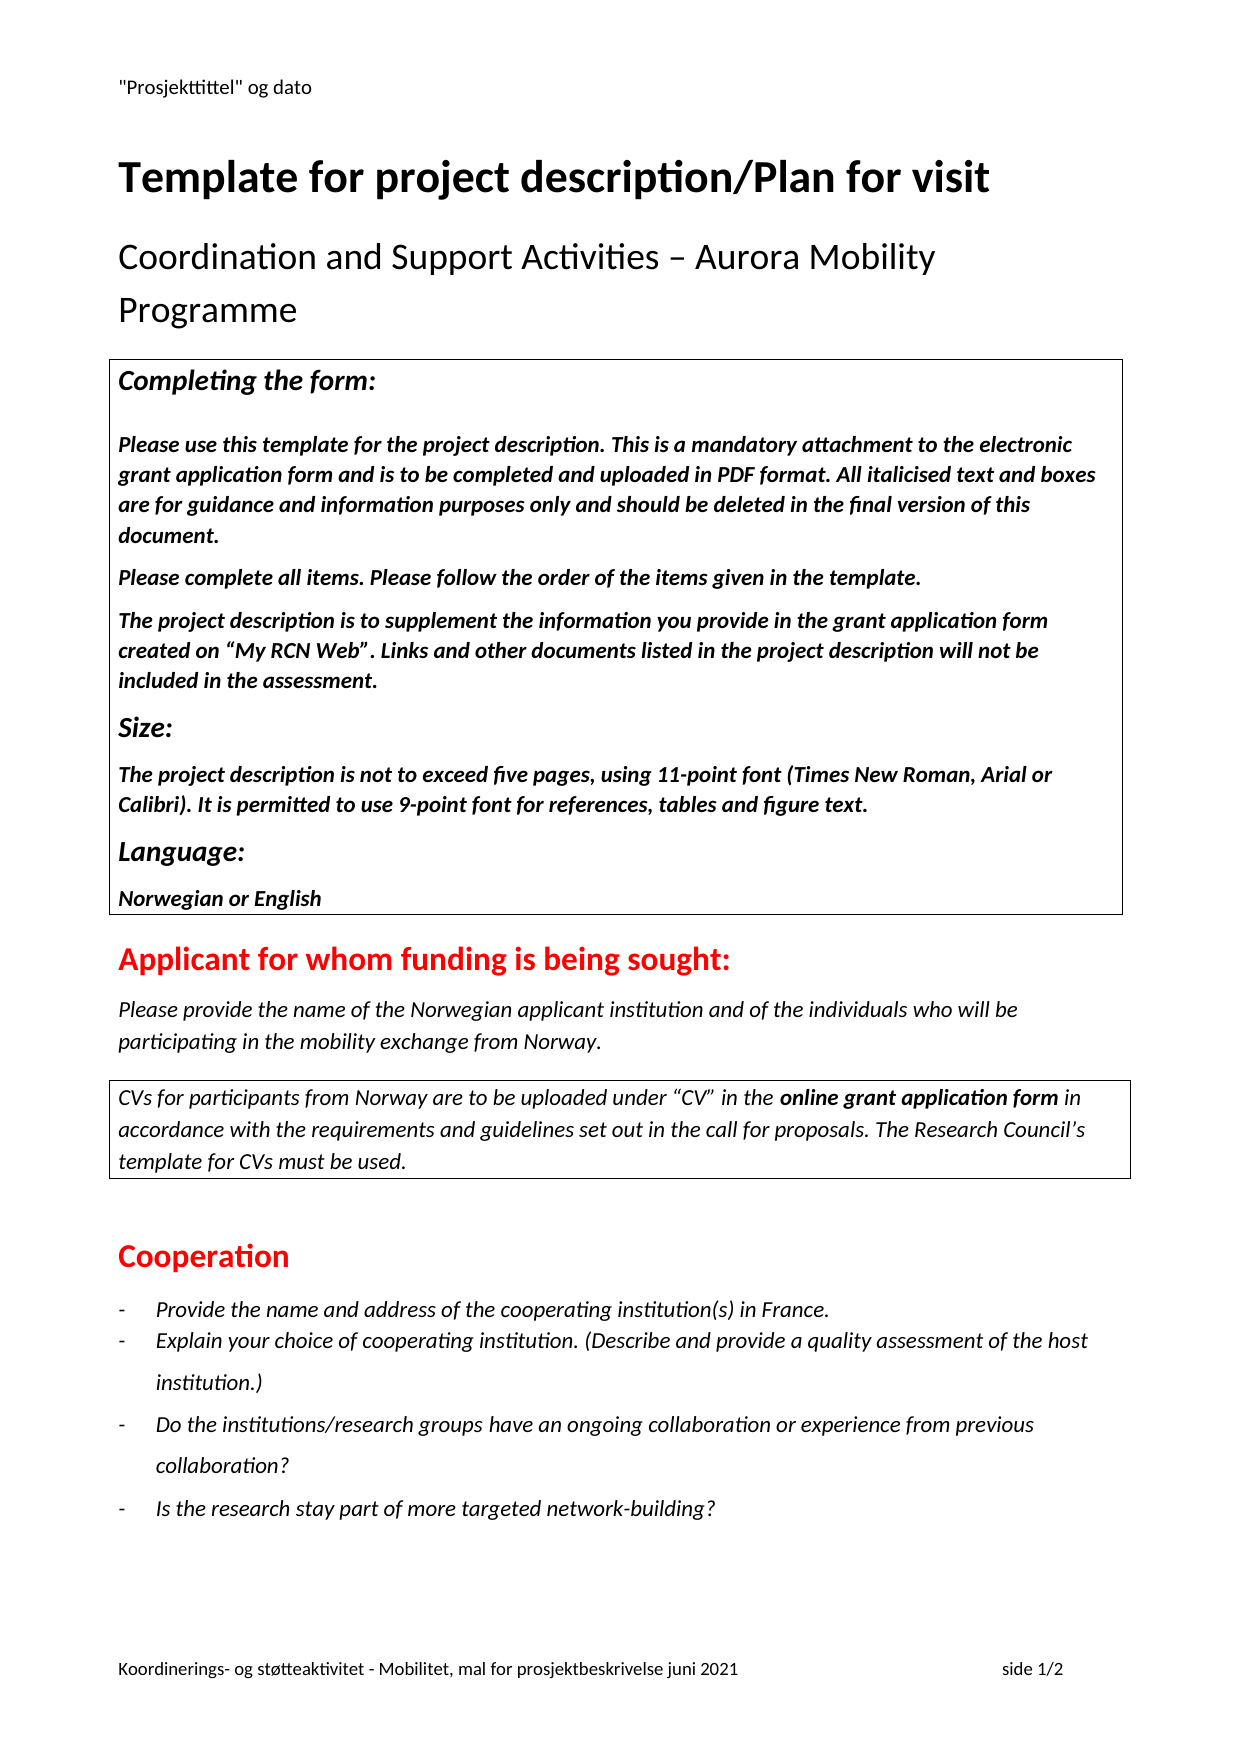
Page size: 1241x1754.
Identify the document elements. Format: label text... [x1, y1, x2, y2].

text Size: [110, 706, 1122, 745]
text Language: [110, 830, 1122, 869]
text Cooperation [118, 1204, 1122, 1276]
text Norwegian or English [110, 881, 1122, 914]
text Please provide the name of the Norwegian applicant institution and of the individuals who will be participating in the mobility exchange from Norway. [118, 995, 1122, 1055]
text The project description is not to exceed five pages, using 11-point font (Times New Roman, Arial or Calibri). It is permitted to use 9-point font for references, tables and figure text. [110, 757, 1122, 818]
list Explain your choice of cooperating institution. (Describe and provide a quality assessment of the host institution.) [118, 1326, 1122, 1396]
text Coordination and Support Activities – Aurora Mobility Programme [118, 233, 1122, 331]
text Please complete all items. Please follow the order of the items given in the template. [110, 560, 1122, 592]
list Do the institutions/research groups have an ongoing collaboration or experience from previous collaboration? [118, 1410, 1122, 1480]
text The project description is to supplement the information you provide in the grant application form created on “My RCN Web”. Links and other documents listed in the project description will not be included in the assessment. [110, 603, 1122, 695]
text Template for project description/Plan for visit [118, 148, 1122, 204]
text CVs for participants from Norway are to be uploaded under “CV” in the online grant application form in accordance with the requirements and guidelines set out in the call for proposals. The Research Council’s template for CVs must be used. [110, 1081, 1130, 1178]
text Applicant for whom funding is being sought: [118, 938, 1122, 979]
list Provide the name and address of the cooperating institution(s) in France. [118, 1296, 1122, 1323]
text Completing the form: Please use this template for the project description. This is a mandatory attachment to the electronic grant application form and is to be completed and uploaded in PDF format. All italicised text and boxes are for guidance and information purposes only and should be deleted in the final version of this document. [110, 360, 1122, 549]
list Is the research stay part of more targeted network-building? [118, 1494, 1122, 1522]
